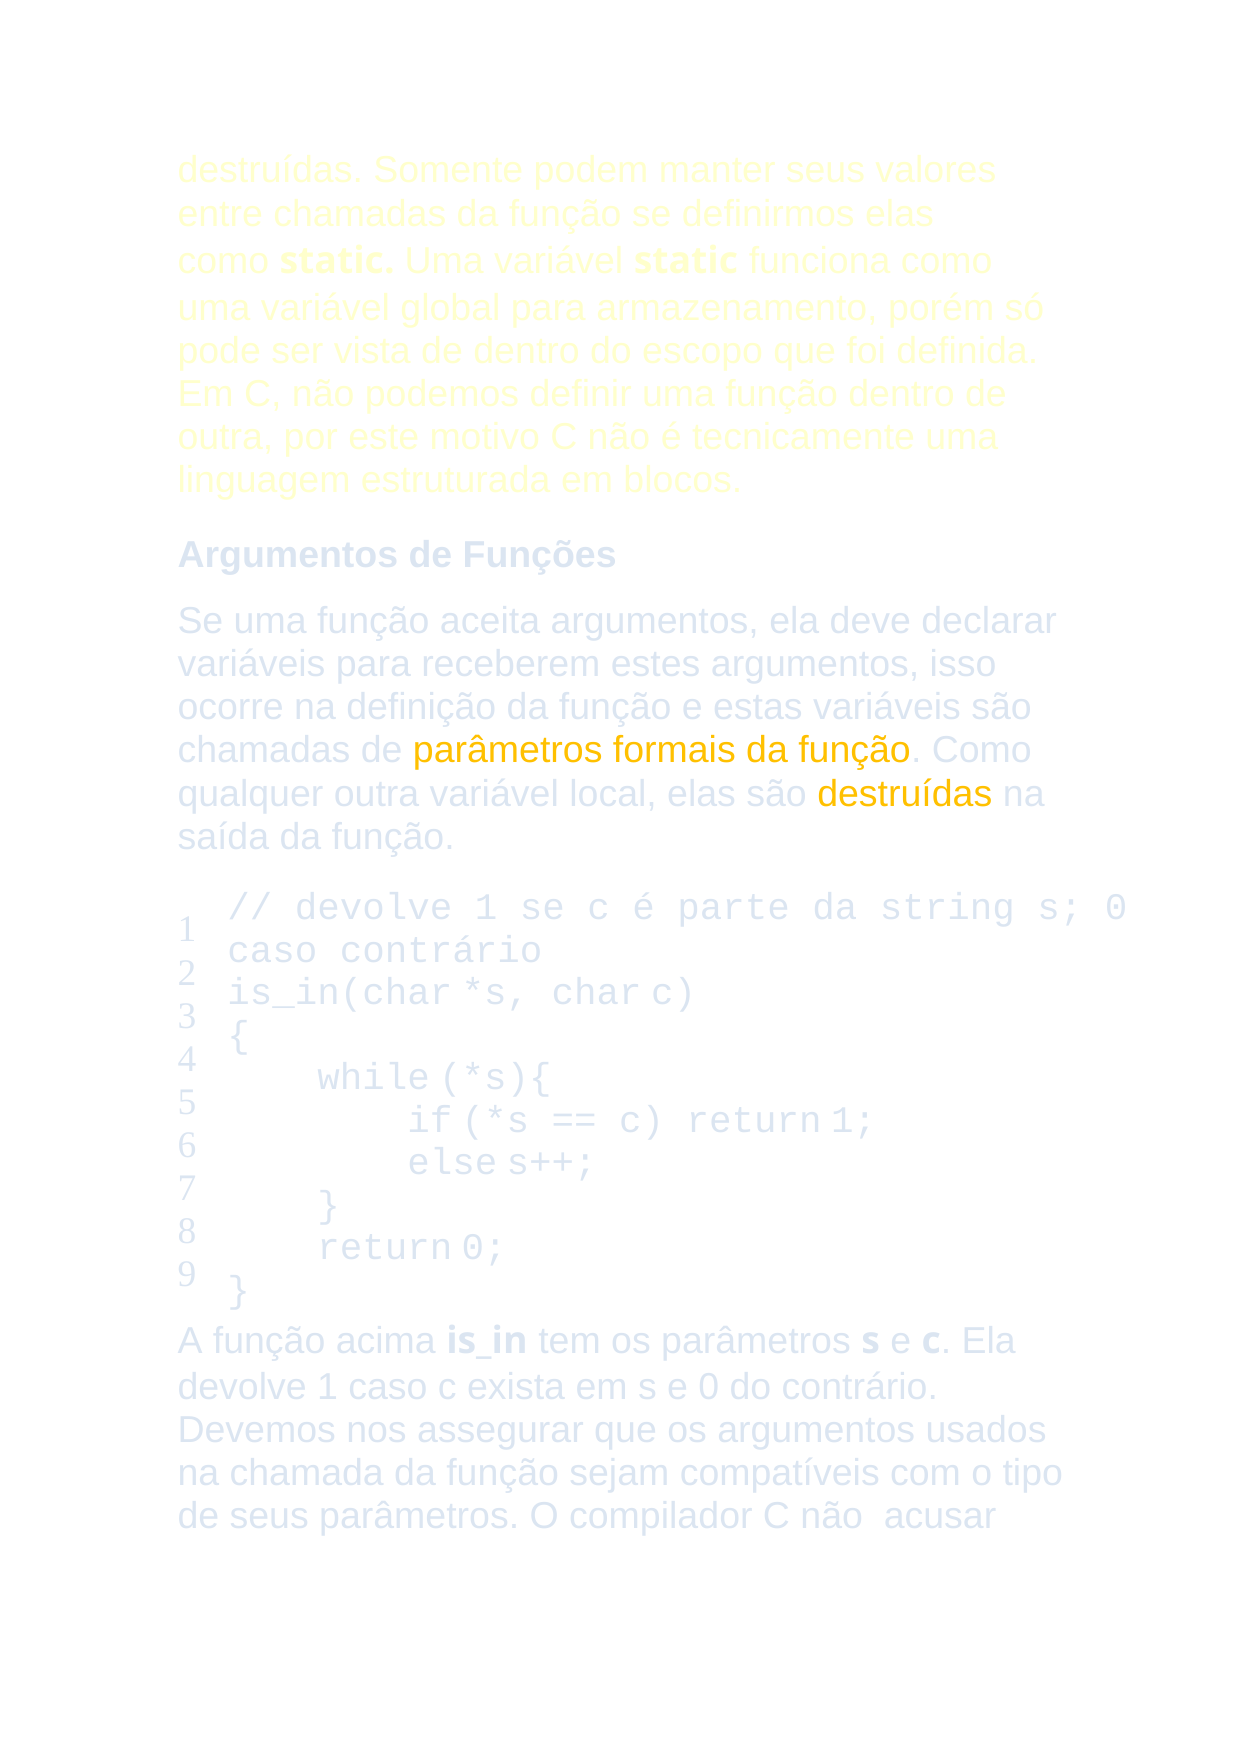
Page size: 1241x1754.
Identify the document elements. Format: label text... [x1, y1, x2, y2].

text Argumentos de Funções [177, 532, 1063, 575]
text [177, 1313, 1063, 1537]
text Em C, não podemos definir uma função dentro de outra, por este motivo C não é tecnicamente uma linguagem estruturada em blocos. [177, 371, 1063, 501]
text Se uma função aceita argumentos, ela deve declarar variáveis para receberem estes argumentos, isso ocorre na definição da função e estas variáveis são chamadas de parâmetros formais da função. Como qualquer outra variável local, elas são destruídas na saída da função. [177, 598, 1063, 857]
table_header // devolve 1 se c é parte da string s; 0 caso contrário is_in(char *s, char c) { while (*s){ if (*s == c) return 1; else s++; } return 0; } [227, 888, 1227, 1313]
table_header 1 2 3 4 5 6 7 8 9 [177, 888, 227, 1313]
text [177, 148, 1063, 371]
